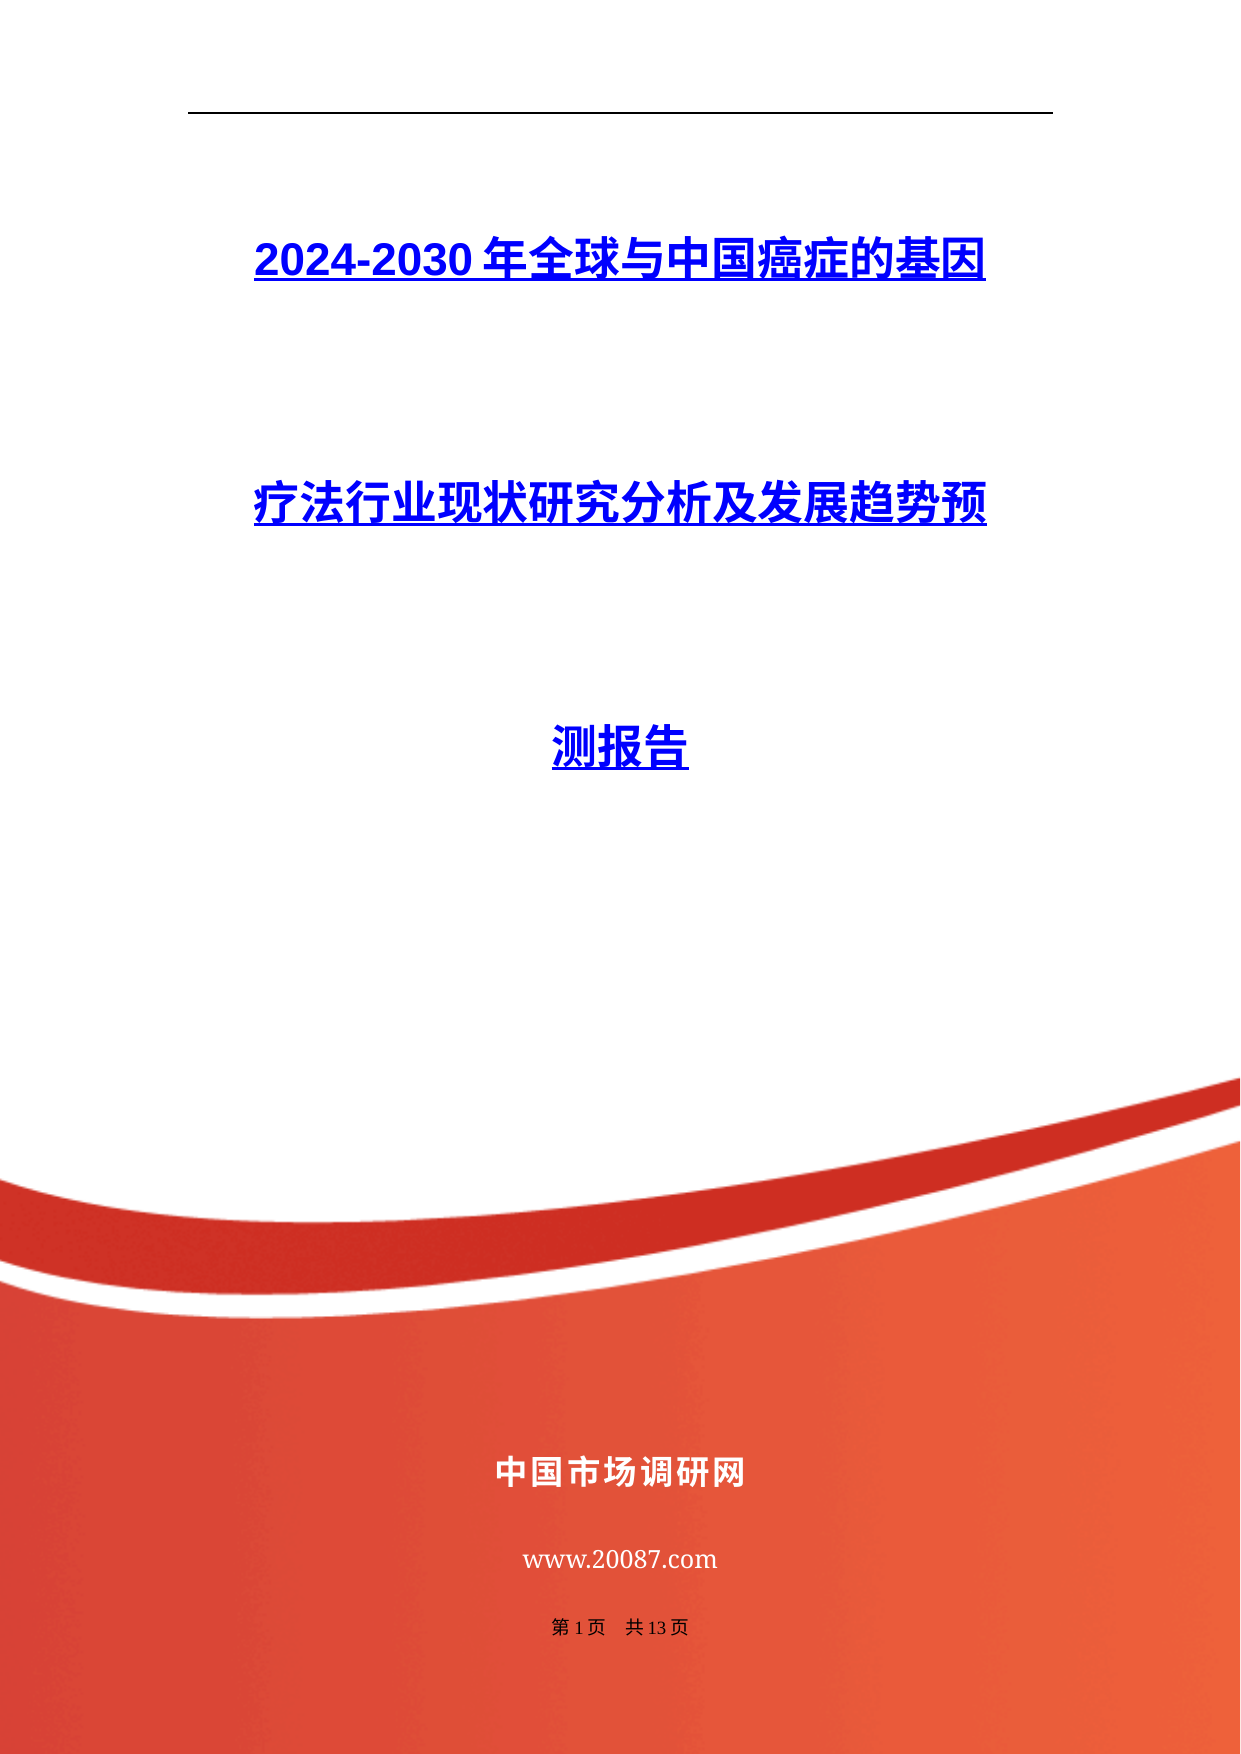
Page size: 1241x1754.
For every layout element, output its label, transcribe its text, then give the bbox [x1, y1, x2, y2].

picture [0, 1006, 1241, 1754]
table_header 2024-2030年全球与中国癌症的基因疗法行业现状研究分析及发展趋势预测报告 [188, 207, 1053, 871]
subtitle 中国市场调研网 [187, 1437, 1053, 1502]
text www.20087.com [187, 1526, 1053, 1591]
